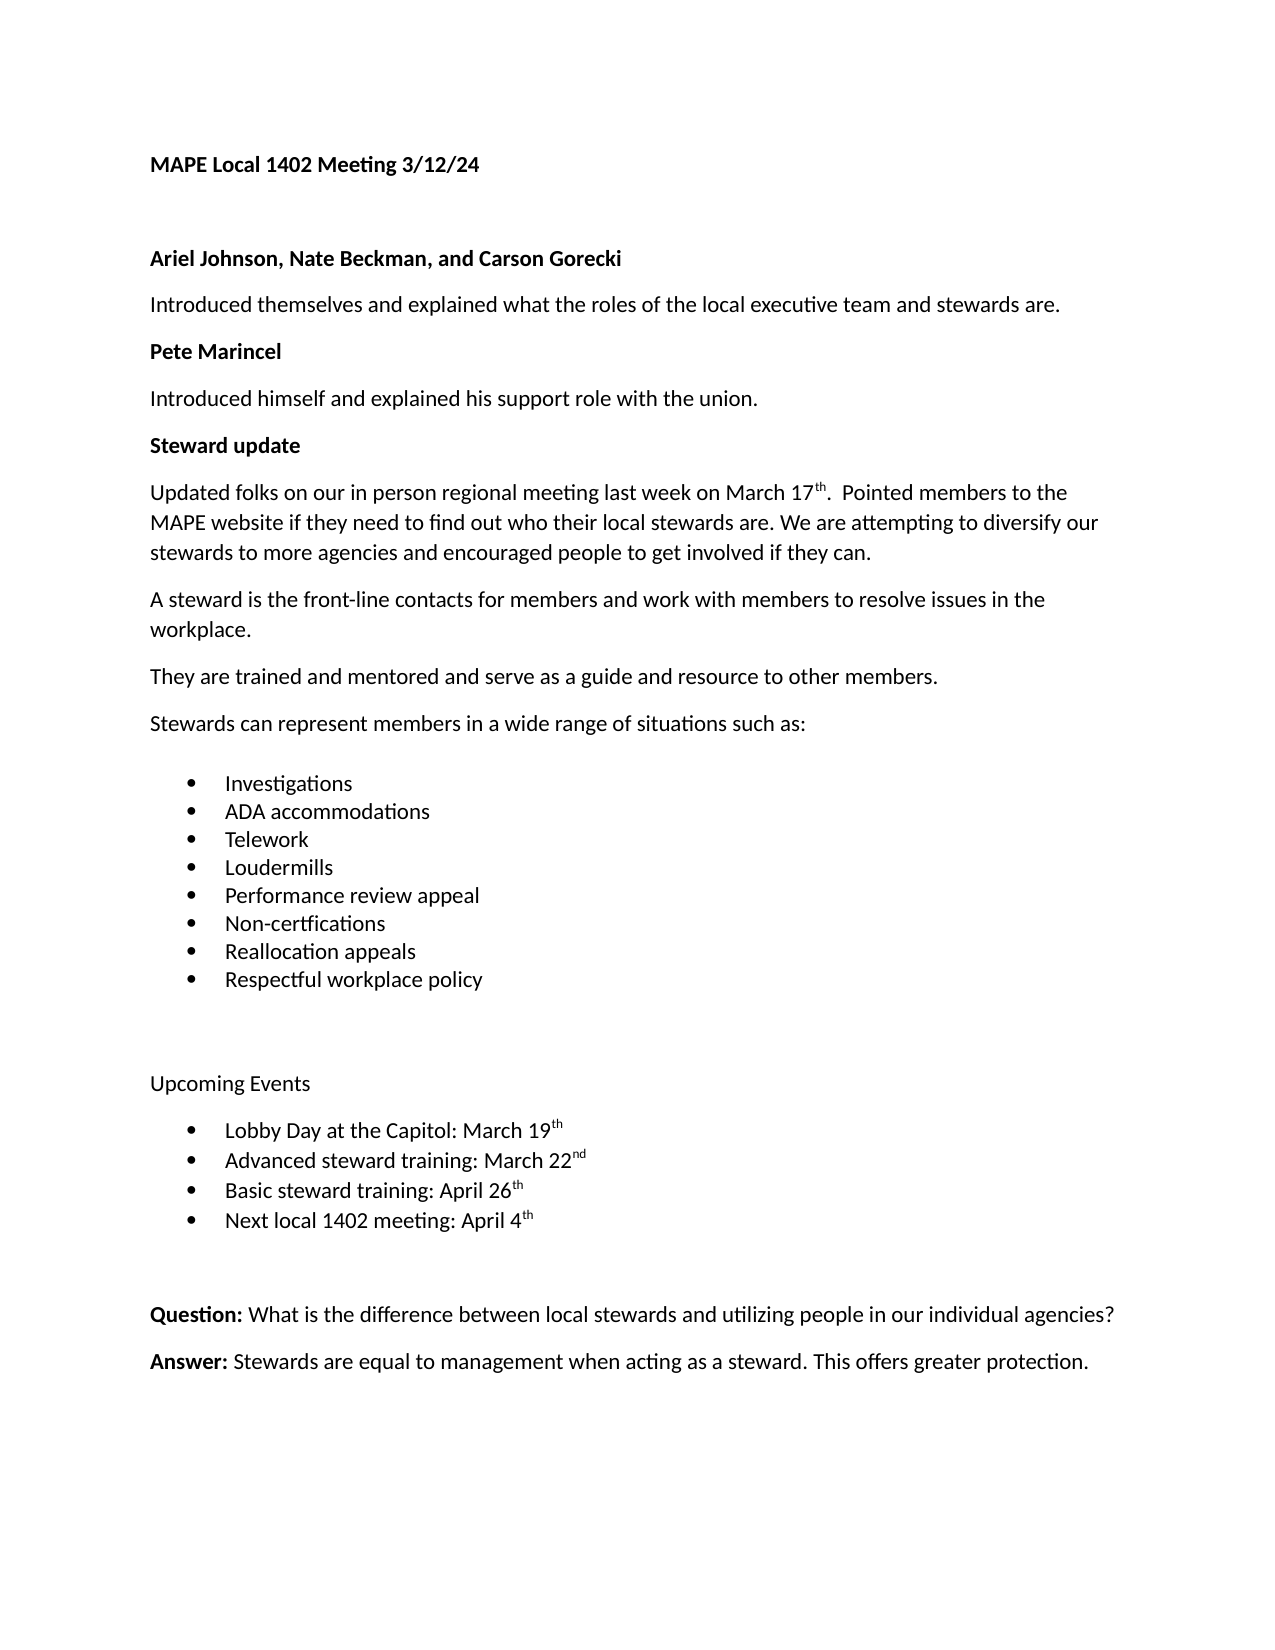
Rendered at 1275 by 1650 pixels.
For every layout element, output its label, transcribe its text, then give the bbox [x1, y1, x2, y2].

text Updated folks on our in person regional meeting last week on March 17th. Pointed members to the MAPE website if they need to find out who their local stewards are. We are attempting to diversify our stewards to more agencies and encouraged people to get involved if they can. [150, 478, 1125, 567]
text Pete Marincel [150, 337, 1125, 366]
list Advanced steward training: March 22nd [187, 1146, 1125, 1174]
text A steward is the front-line contacts for members and work with members to resolve issues in the workplace. [150, 585, 1125, 644]
text Question: What is the difference between local stewards and utilizing people in our individual agencies? [150, 1300, 1125, 1328]
text MAPE Local 1402 Meeting 3/12/24 [150, 150, 1125, 178]
text Ariel Johnson, Nate Beckman, and Carson Gorecki [150, 244, 1125, 272]
list Respectful workplace policy [187, 965, 1125, 993]
list Lobby Day at the Capitol: March 19th [187, 1116, 1125, 1144]
list Performance review appeal [187, 881, 1125, 909]
list Next local 1402 meeting: April 4th [187, 1206, 1125, 1234]
list Non-certfications [187, 909, 1125, 937]
list Basic steward training: April 26th [187, 1176, 1125, 1204]
text Answer: Stewards are equal to management when acting as a steward. This offers greater protection. [150, 1347, 1125, 1375]
list Reallocation appeals [187, 937, 1125, 965]
list Telework [187, 825, 1125, 853]
text They are trained and mentored and serve as a guide and resource to other members. [150, 662, 1125, 691]
text Introduced themselves and explained what the roles of the local executive team and stewards are. [150, 291, 1125, 319]
text Introduced himself and explained his support role with the union. [150, 384, 1125, 412]
text Steward update [150, 431, 1125, 459]
list Investigations [187, 769, 1125, 797]
text Upcoming Events [150, 1069, 1125, 1097]
list Loudermills [187, 853, 1125, 881]
list ADA accommodations [187, 797, 1125, 825]
text Stewards can represent members in a wide range of situations such as: [150, 709, 1125, 737]
